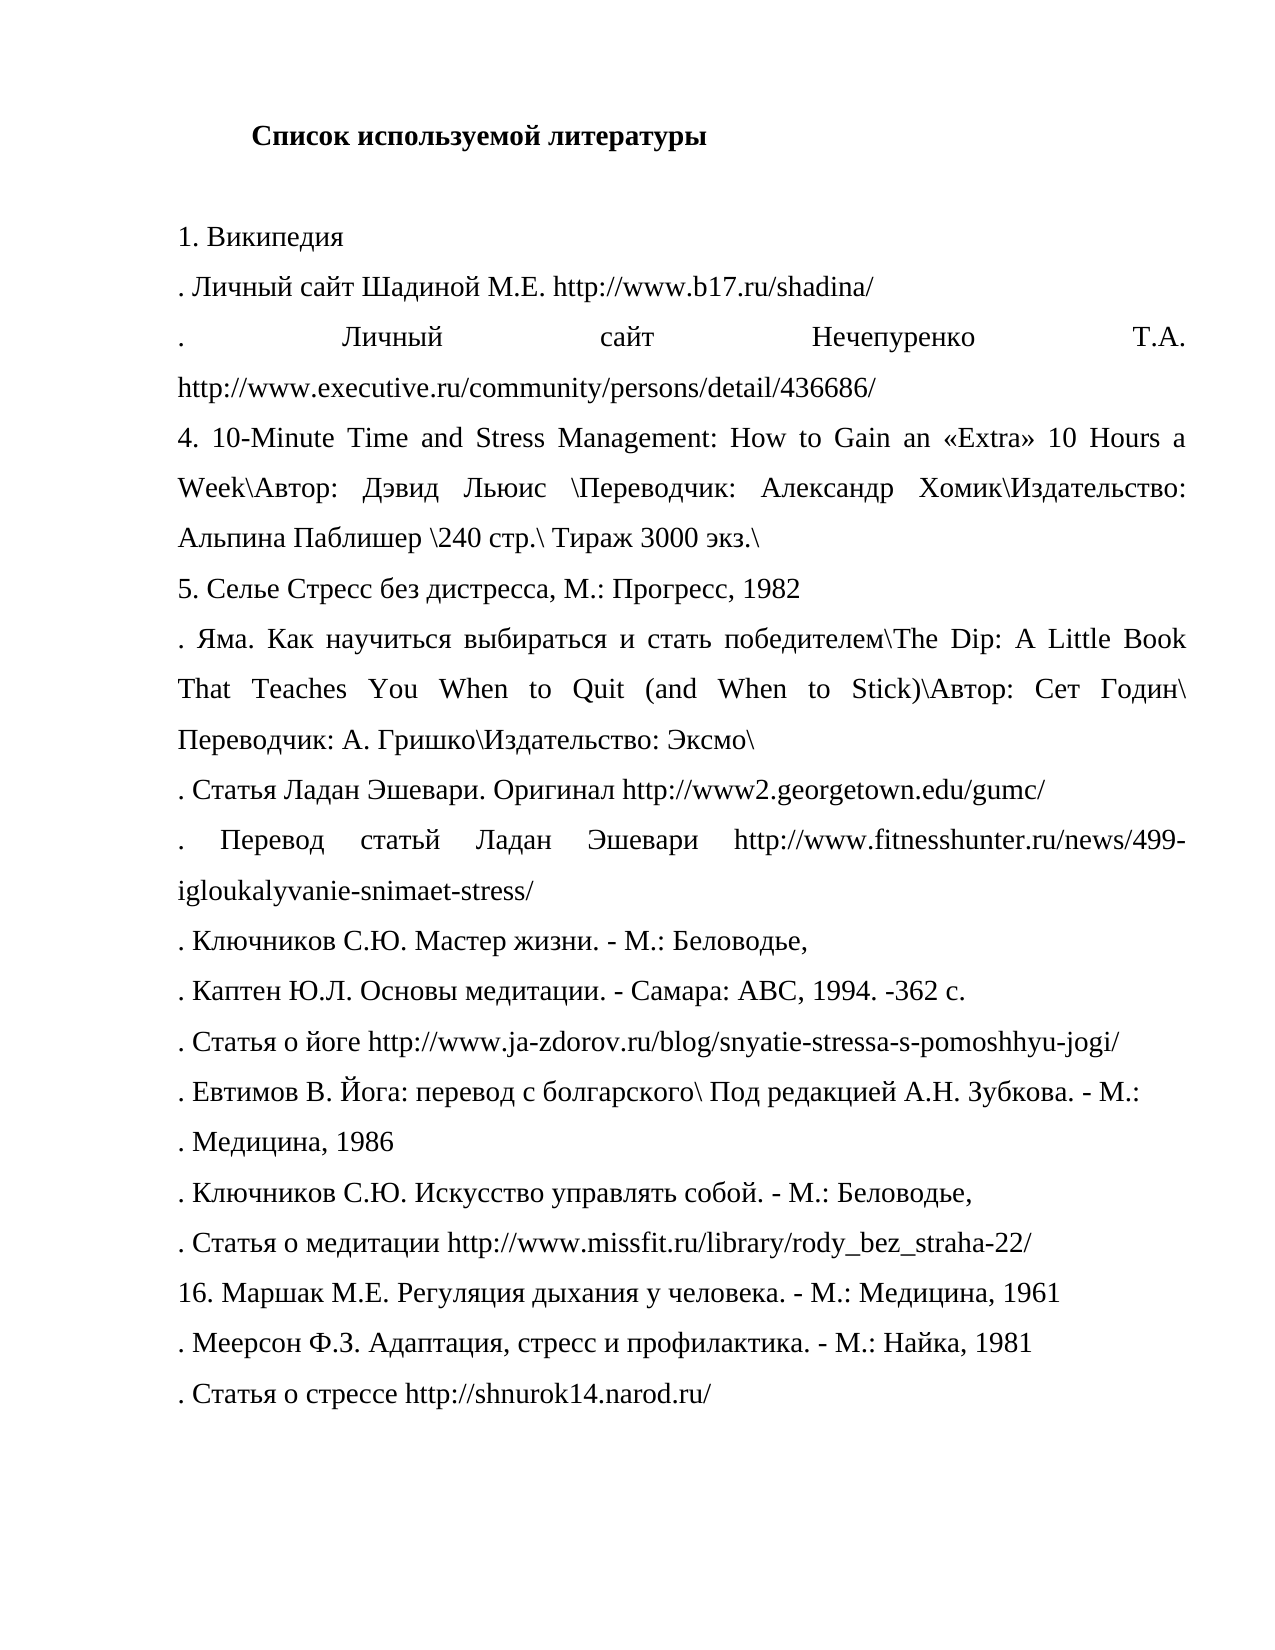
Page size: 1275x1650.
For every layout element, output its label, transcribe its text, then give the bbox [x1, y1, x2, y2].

text . Ключников С.Ю. Мастер жизни. - М.: Беловодье, [177, 923, 1186, 957]
text . Евтимов В. Йога: перевод с болгарского\ Под редакцией А.Н. Зубкова. - М.: [177, 1074, 1186, 1108]
text . Каптен Ю.Л. Основы медитации. - Самара: АВС, 1994. -362 с. [177, 973, 1186, 1007]
text . Статья о стрессе http://shnurok14.narod.ru/ [177, 1376, 1186, 1409]
text 1. Википедия [177, 219, 1186, 252]
text . Статья о медитации http://www.missfit.ru/library/rody_bez_straha-22/ [177, 1225, 1186, 1258]
text . Личный сайт Нечепуренко Т.А. http://www.executive.ru/community/persons/detail/436686/ [177, 319, 1186, 403]
text Список используемой литературы [177, 118, 1186, 152]
text 4. 10-Minute Time and Stress Management: How to Gain an «Extra» 10 Hours a Week\Автор: Дэвид Льюис \Переводчик: Александр Хомик\Издательство: Альпина Паблишер \240 стр.\ Тираж 3000 экз.\ [177, 420, 1186, 554]
text 16. Маршак М.Е. Регуляция дыхания у человека. - М.: Медицина, 1961 [177, 1275, 1186, 1309]
text . Меерсон Ф.З. Адаптация, стресс и профилактика. - М.: Найка, 1981 [177, 1326, 1186, 1359]
text . Статья Ладан Эшевари. Оригинал http://www2.georgetown.edu/gumc/ [177, 772, 1186, 806]
text . Личный сайт Шадиной М.Е. http://www.b17.ru/shadina/ [177, 269, 1186, 303]
text . Медицина, 1986 [177, 1124, 1186, 1158]
text . Статья о йоге http://www.ja-zdorov.ru/blog/snyatie-stressa-s-pomoshhyu-jogi/ [177, 1024, 1186, 1057]
text . Яма. Как научиться выбираться и стать победителем\The Dip: A Little Book That Teaches You When to Quit (and When to Stick)\Автор: Сет Годин\ Переводчик: А. Гришко\Издательство: Эксмо\ [177, 621, 1186, 755]
text . Перевод статьй Ладан Эшевари http://www.fitnesshunter.ru/news/499-igloukalyvanie-snimaet-stress/ [177, 822, 1186, 906]
text . Ключников С.Ю. Искусство управлять собой. - М.: Беловодье, [177, 1175, 1186, 1208]
text 5. Селье Стресс без дистресса, М.: Прогресс, 1982 [177, 571, 1186, 604]
